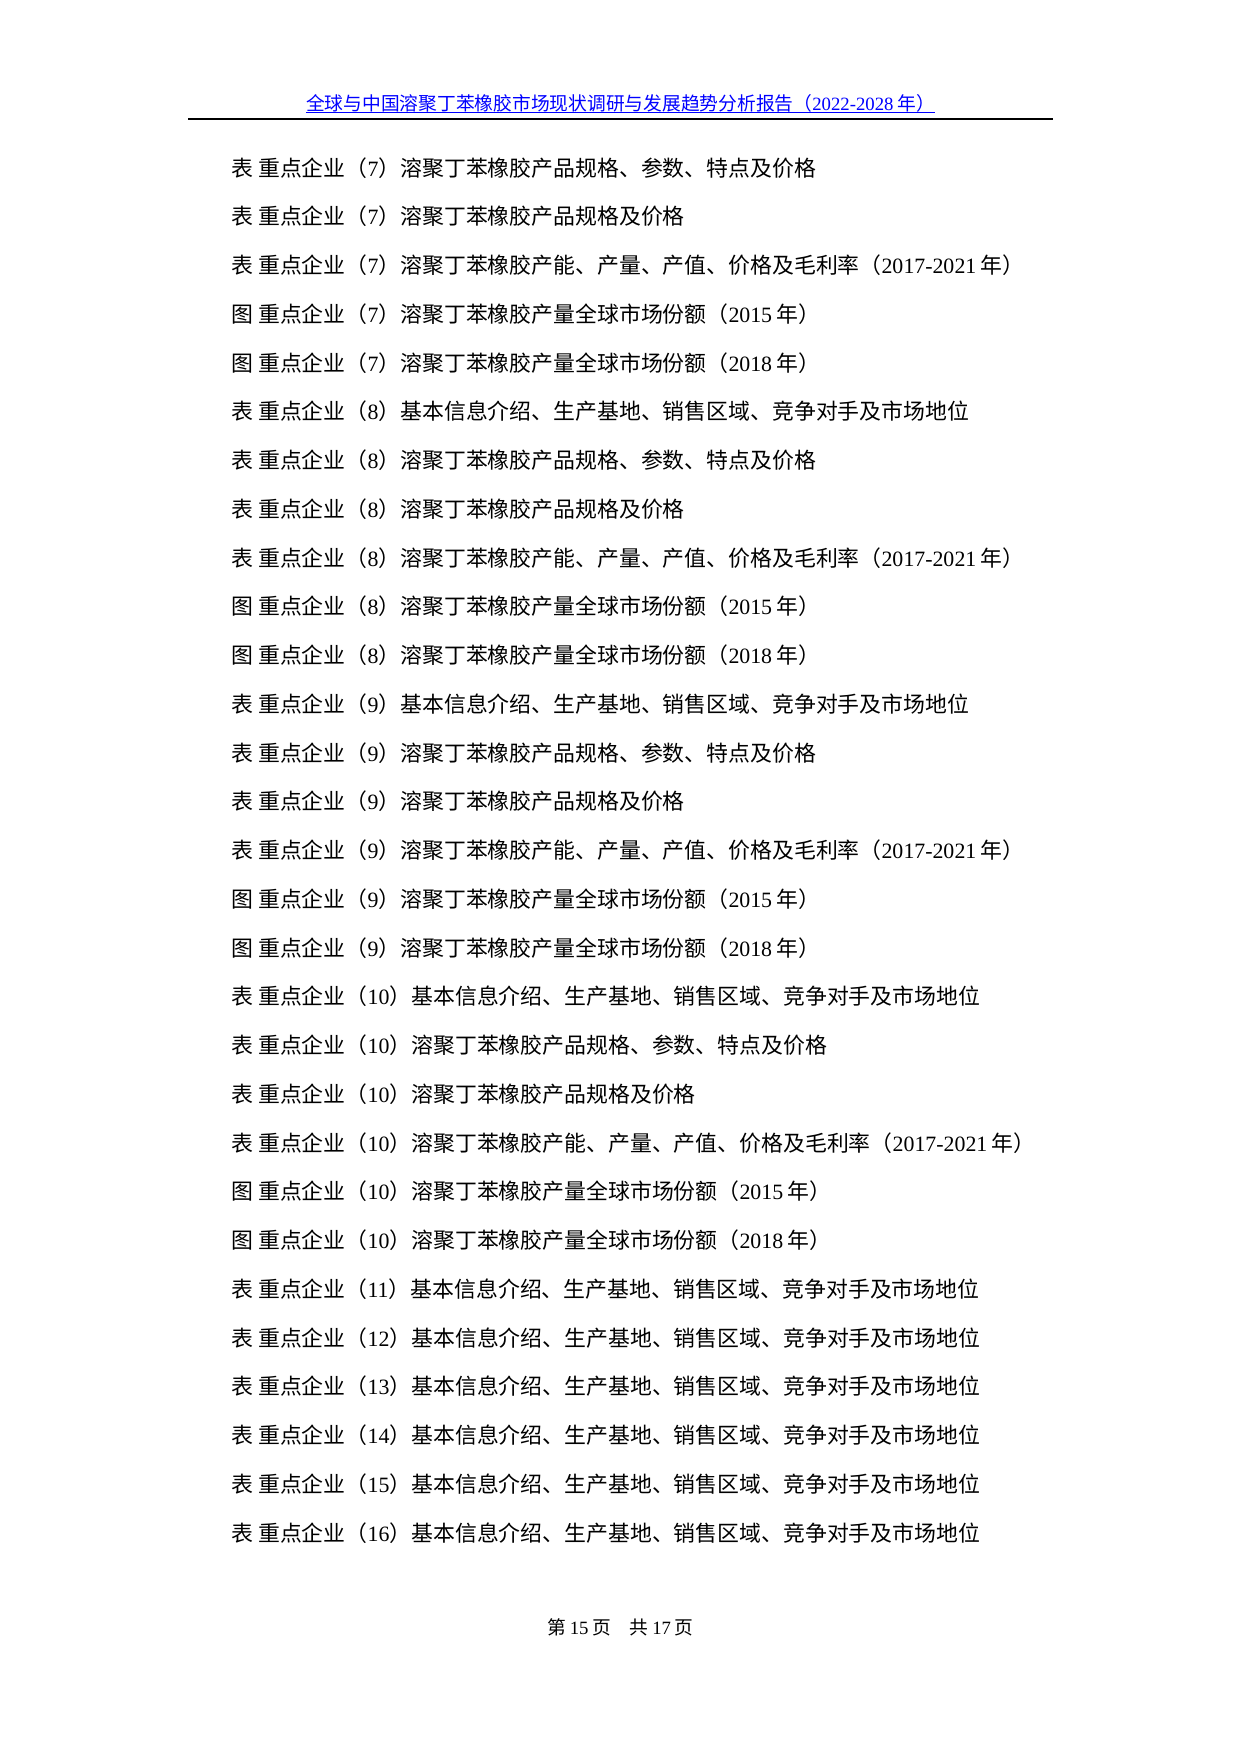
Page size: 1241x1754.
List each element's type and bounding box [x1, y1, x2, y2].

text [187, 150, 1053, 1548]
